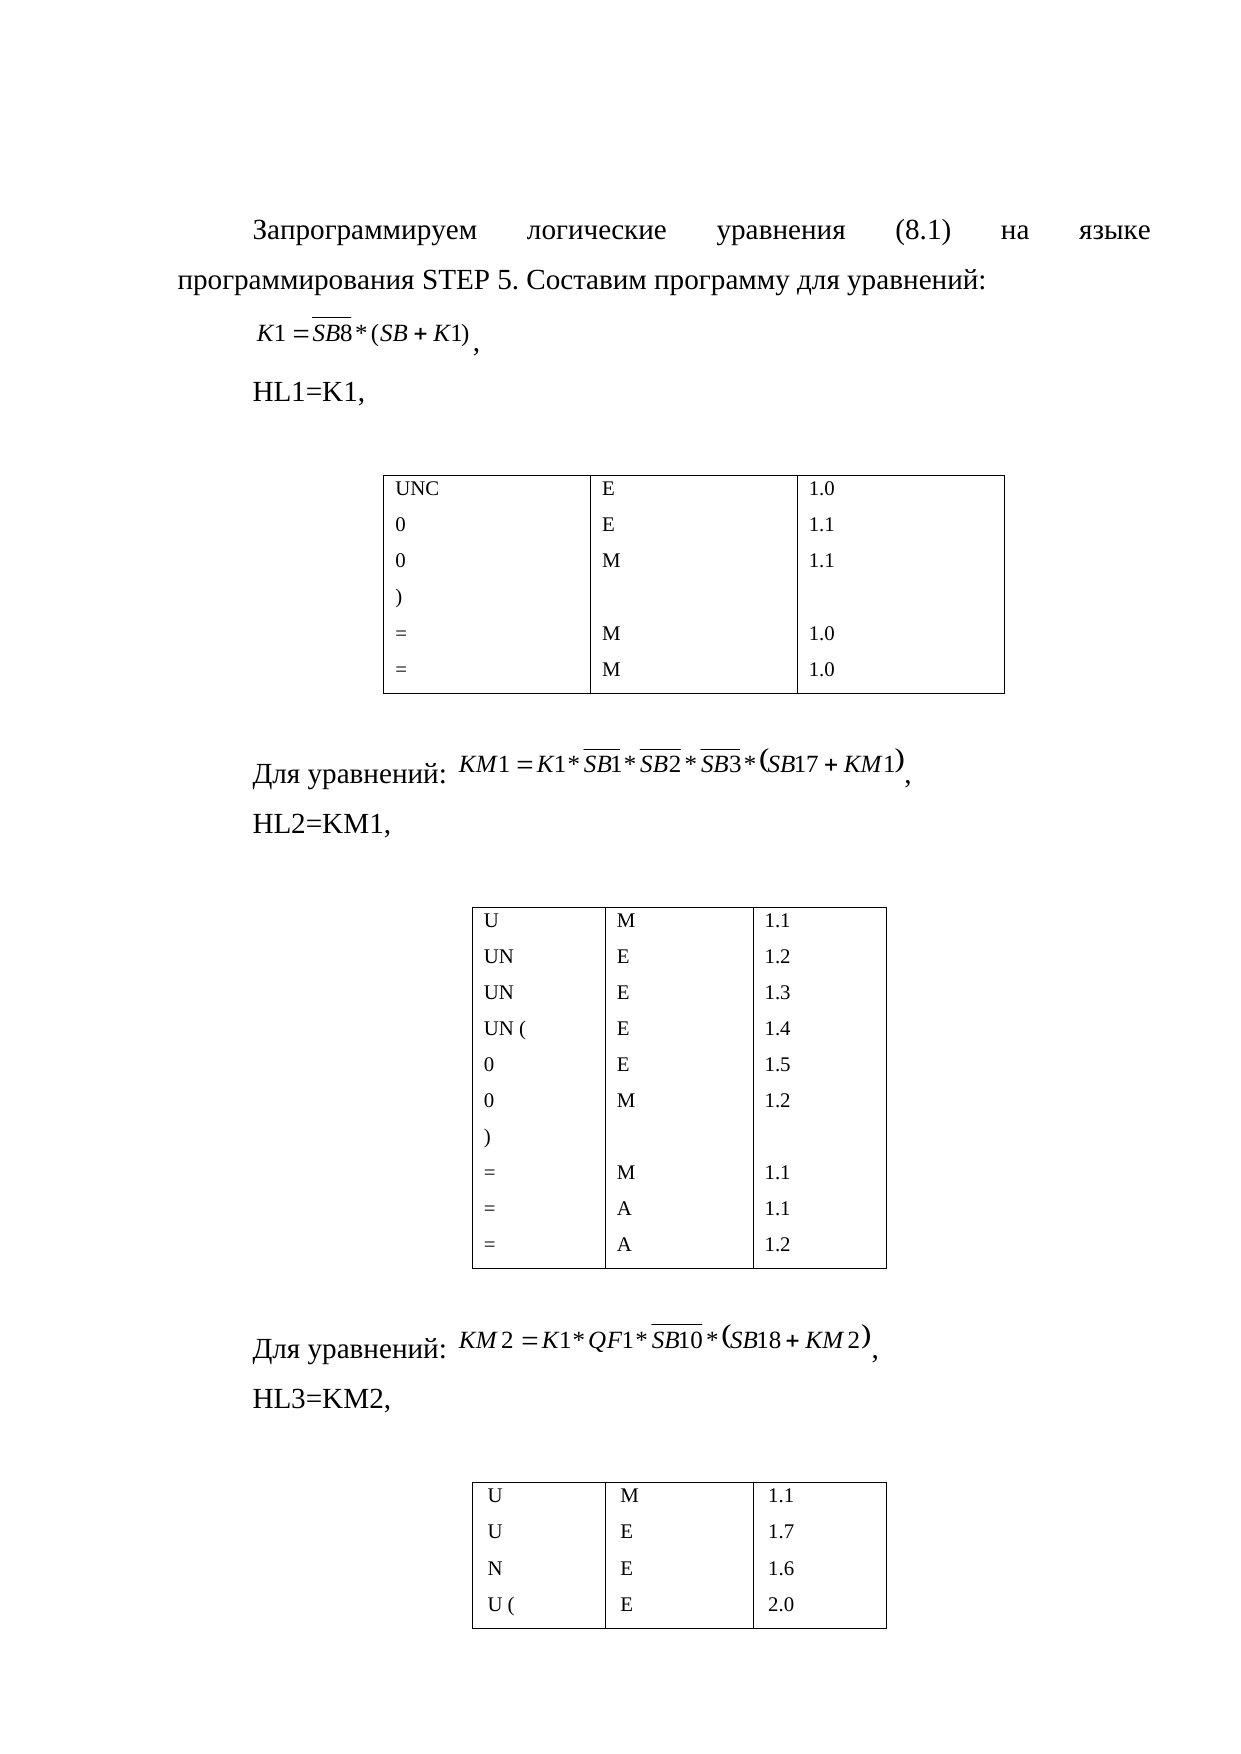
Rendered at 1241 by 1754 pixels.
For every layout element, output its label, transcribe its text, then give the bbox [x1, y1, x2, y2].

text HL1=K1, [177, 374, 1152, 408]
table_header M E E E M M A A [606, 1483, 753, 1627]
table_header UNC 0 0 ) = = [384, 476, 590, 692]
text , [177, 312, 1152, 358]
text Для уравнений: , [177, 1319, 1152, 1365]
table_header U UN UN UN ( 0 0 ) = = = [473, 908, 605, 1268]
table_header 1.0 1.1 1.1 1.0 1.0 [798, 476, 1004, 692]
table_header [473, 1483, 605, 1627]
text HL2=KM1, [177, 806, 1152, 839]
text HL3=KM2, [177, 1382, 1152, 1415]
table_header M E E E E M M A A [606, 908, 753, 1268]
text Для уравнений: , [177, 744, 1152, 789]
table_header E E M M M [591, 476, 797, 692]
text Запрограммируем логические уравнения (8.1) на языке программирования STEP 5. Составим программу для уравнений: [177, 212, 1152, 296]
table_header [754, 1483, 886, 1627]
table_header 1.1 1.2 1.3 1.4 1.5 1.2 1.1 1.1 1.2 [754, 908, 886, 1268]
